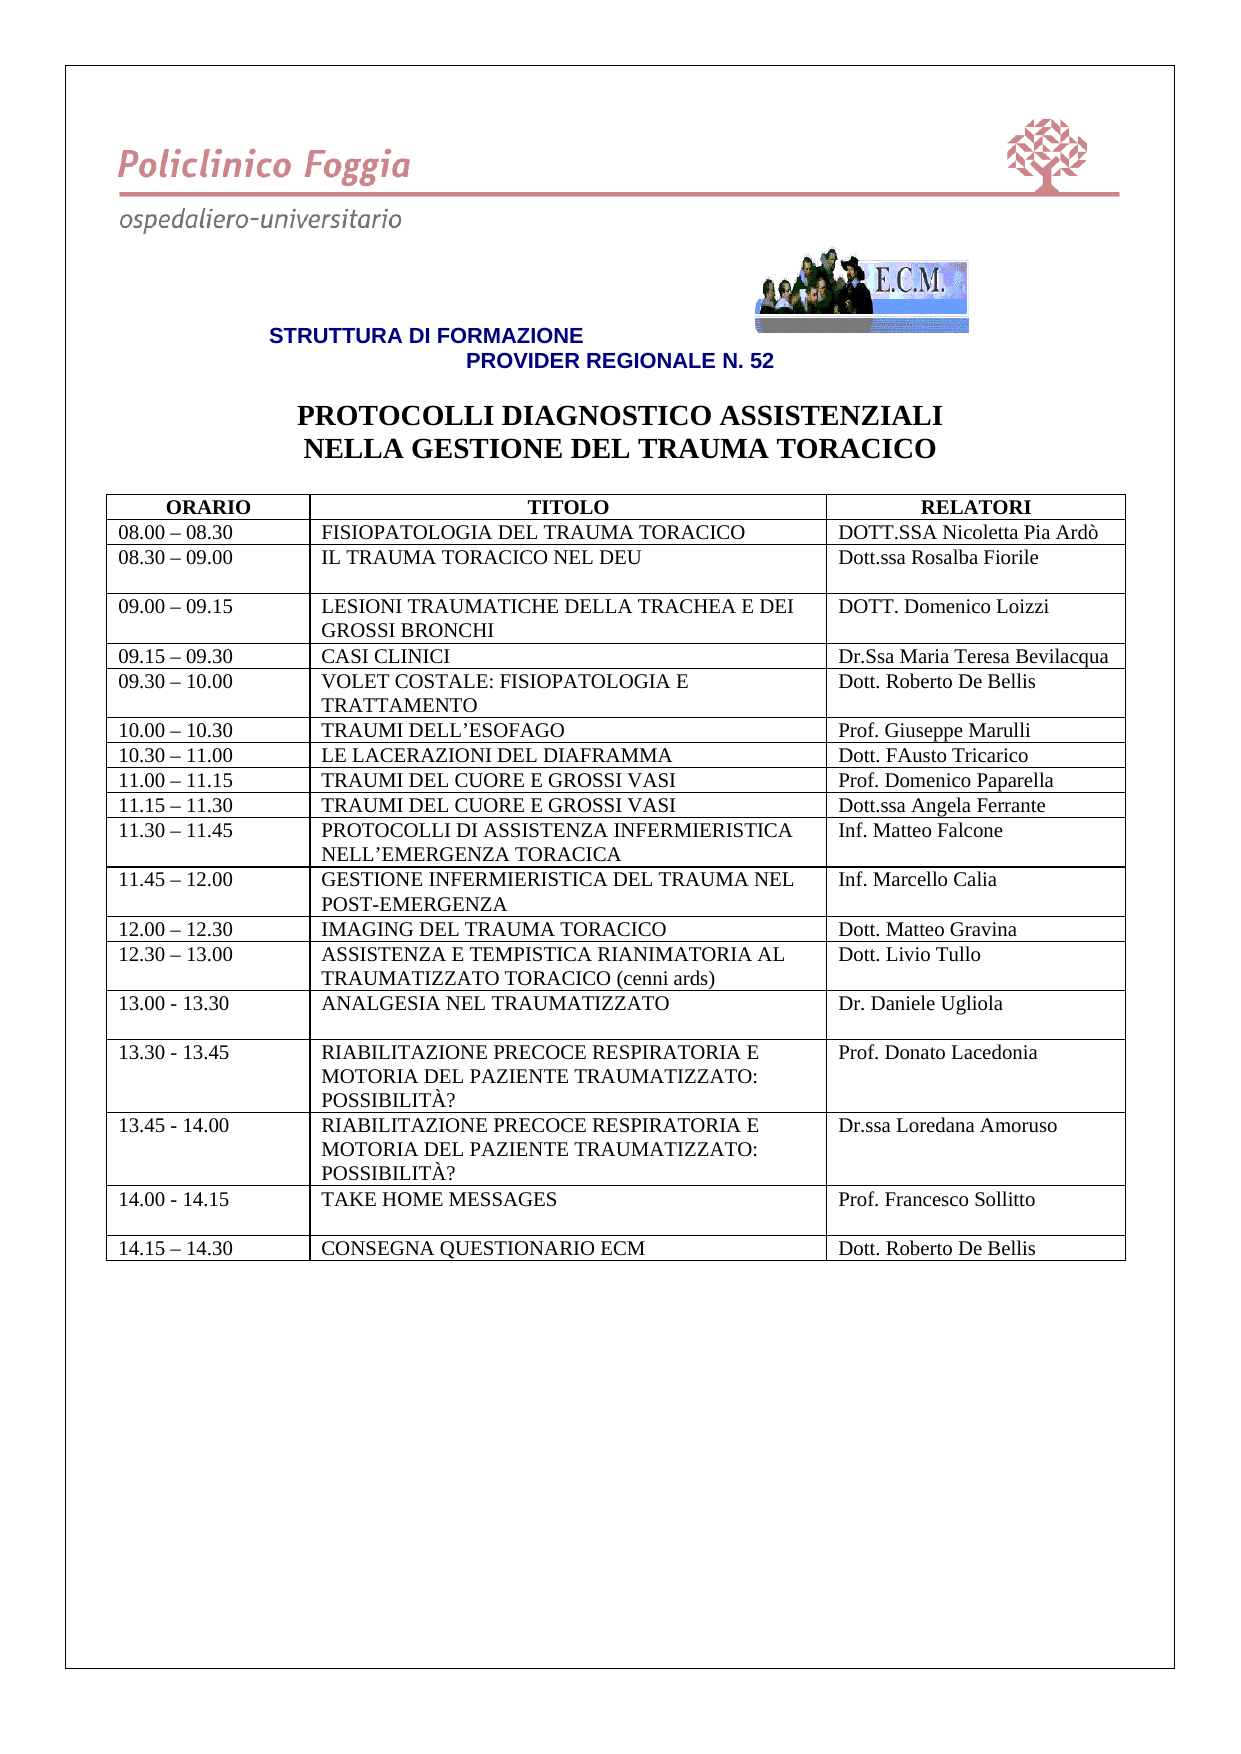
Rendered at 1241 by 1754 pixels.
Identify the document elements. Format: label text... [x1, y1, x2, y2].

table_cell 08.00 – 08.30 [107, 520, 309, 544]
table_cell Dott. Roberto De Bellis [827, 669, 1125, 717]
table_cell IL TRAUMA TORACICO NEL DEU [311, 545, 826, 593]
table_cell PROTOCOLLI DI ASSISTENZA INFERMIERISTICA NELL’EMERGENZA TORACICA [311, 818, 826, 866]
table_cell Dott. Matteo Gravina [827, 917, 1125, 941]
table_cell Prof. Donato Lacedonia [827, 1040, 1125, 1112]
table_cell Dr. Daniele Ugliola [827, 991, 1125, 1039]
table_cell LE LACERAZIONI DEL DIAFRAMMA [311, 743, 826, 767]
table_cell Dr.ssa Loredana Amoruso [827, 1113, 1125, 1185]
table_cell 13.45 - 14.00 [107, 1113, 309, 1185]
table_cell Dott. Roberto De Bellis [827, 1236, 1125, 1260]
table_cell 14.15 – 14.30 [107, 1236, 309, 1260]
table_cell Prof. Francesco Sollitto [827, 1186, 1125, 1234]
table_cell Dr.Ssa Maria Teresa Bevilacqua [827, 644, 1125, 668]
table_cell Dott. FAusto Tricarico [827, 743, 1125, 767]
table_cell 11.15 – 11.30 [107, 793, 309, 817]
table_cell 11.30 – 11.45 [107, 818, 309, 866]
picture [118, 118, 1120, 234]
table_cell 14.00 - 14.15 [107, 1186, 309, 1234]
table_cell Prof. Domenico Paparella [827, 768, 1125, 792]
table_cell Inf. Marcello Calia [827, 868, 1125, 916]
table_cell 11.45 – 12.00 [107, 868, 309, 916]
table_cell RIABILITAZIONE PRECOCE RESPIRATORIA E MOTORIA DEL PAZIENTE TRAUMATIZZATO: POSSIBILITÀ? [311, 1040, 826, 1112]
table_cell CONSEGNA QUESTIONARIO ECM [311, 1236, 826, 1260]
table_cell VOLET COSTALE: FISIOPATOLOGIA E TRATTAMENTO [311, 669, 826, 717]
table_cell TAKE HOME MESSAGES [311, 1186, 826, 1234]
table_cell TRAUMI DELL’ESOFAGO [311, 718, 826, 742]
table_cell TRAUMI DEL CUORE E GROSSI VASI [311, 793, 826, 817]
table_header TITOLO [311, 495, 826, 519]
table_cell ASSISTENZA E TEMPISTICA RIANIMATORIA AL TRAUMATIZZATO TORACICO (cenni ards) [311, 942, 826, 990]
table_header RELATORI [827, 495, 1125, 519]
text NELLA GESTIONE DEL TRAUMA TORACICO [118, 432, 1122, 465]
table_cell CASI CLINICI [311, 644, 826, 668]
table_cell Dott. Livio Tullo [827, 942, 1125, 990]
table_cell 13.30 - 13.45 [107, 1040, 309, 1112]
table_cell Inf. Matteo Falcone [827, 818, 1125, 866]
table_cell DOTT. Domenico Loizzi [827, 594, 1125, 642]
table_cell 11.00 – 11.15 [107, 768, 309, 792]
table_cell GESTIONE INFERMIERISTICA DEL TRAUMA NEL POST-EMERGENZA [311, 868, 826, 916]
table_cell 13.00 - 13.30 [107, 991, 309, 1039]
text STRUTTURA DI FORMAZIONE [118, 322, 1122, 348]
table_cell 09.30 – 10.00 [107, 669, 309, 717]
table_cell 09.15 – 09.30 [107, 644, 309, 668]
table_cell 12.00 – 12.30 [107, 917, 309, 941]
text PROTOCOLLI DIAGNOSTICO ASSISTENZIALI [118, 398, 1122, 432]
table_cell 09.00 – 09.15 [107, 594, 309, 642]
table_cell 12.30 – 13.00 [107, 942, 309, 990]
table_cell IMAGING DEL TRAUMA TORACICO [311, 917, 826, 941]
table_cell ANALGESIA NEL TRAUMATIZZATO [311, 991, 826, 1039]
table_cell TRAUMI DEL CUORE E GROSSI VASI [311, 768, 826, 792]
table_cell Prof. Giuseppe Marulli [827, 718, 1125, 742]
text PROVIDER REGIONALE N. 52 [118, 348, 1122, 373]
table_cell Dott.ssa Rosalba Fiorile [827, 545, 1125, 593]
table_header ORARIO [107, 495, 309, 519]
table_cell RIABILITAZIONE PRECOCE RESPIRATORIA E MOTORIA DEL PAZIENTE TRAUMATIZZATO: POSSIBILITÀ? [311, 1113, 826, 1185]
table_cell 10.30 – 11.00 [107, 743, 309, 767]
table_cell DOTT.SSA Nicoletta Pia Ardò [827, 520, 1125, 544]
table_cell Dott.ssa Angela Ferrante [827, 793, 1125, 817]
table_cell FISIOPATOLOGIA DEL TRAUMA TORACICO [311, 520, 826, 544]
table_cell LESIONI TRAUMATICHE DELLA TRACHEA E DEI GROSSI BRONCHI [311, 594, 826, 642]
table_cell 08.30 – 09.00 [107, 545, 309, 593]
table_cell 10.00 – 10.30 [107, 718, 309, 742]
